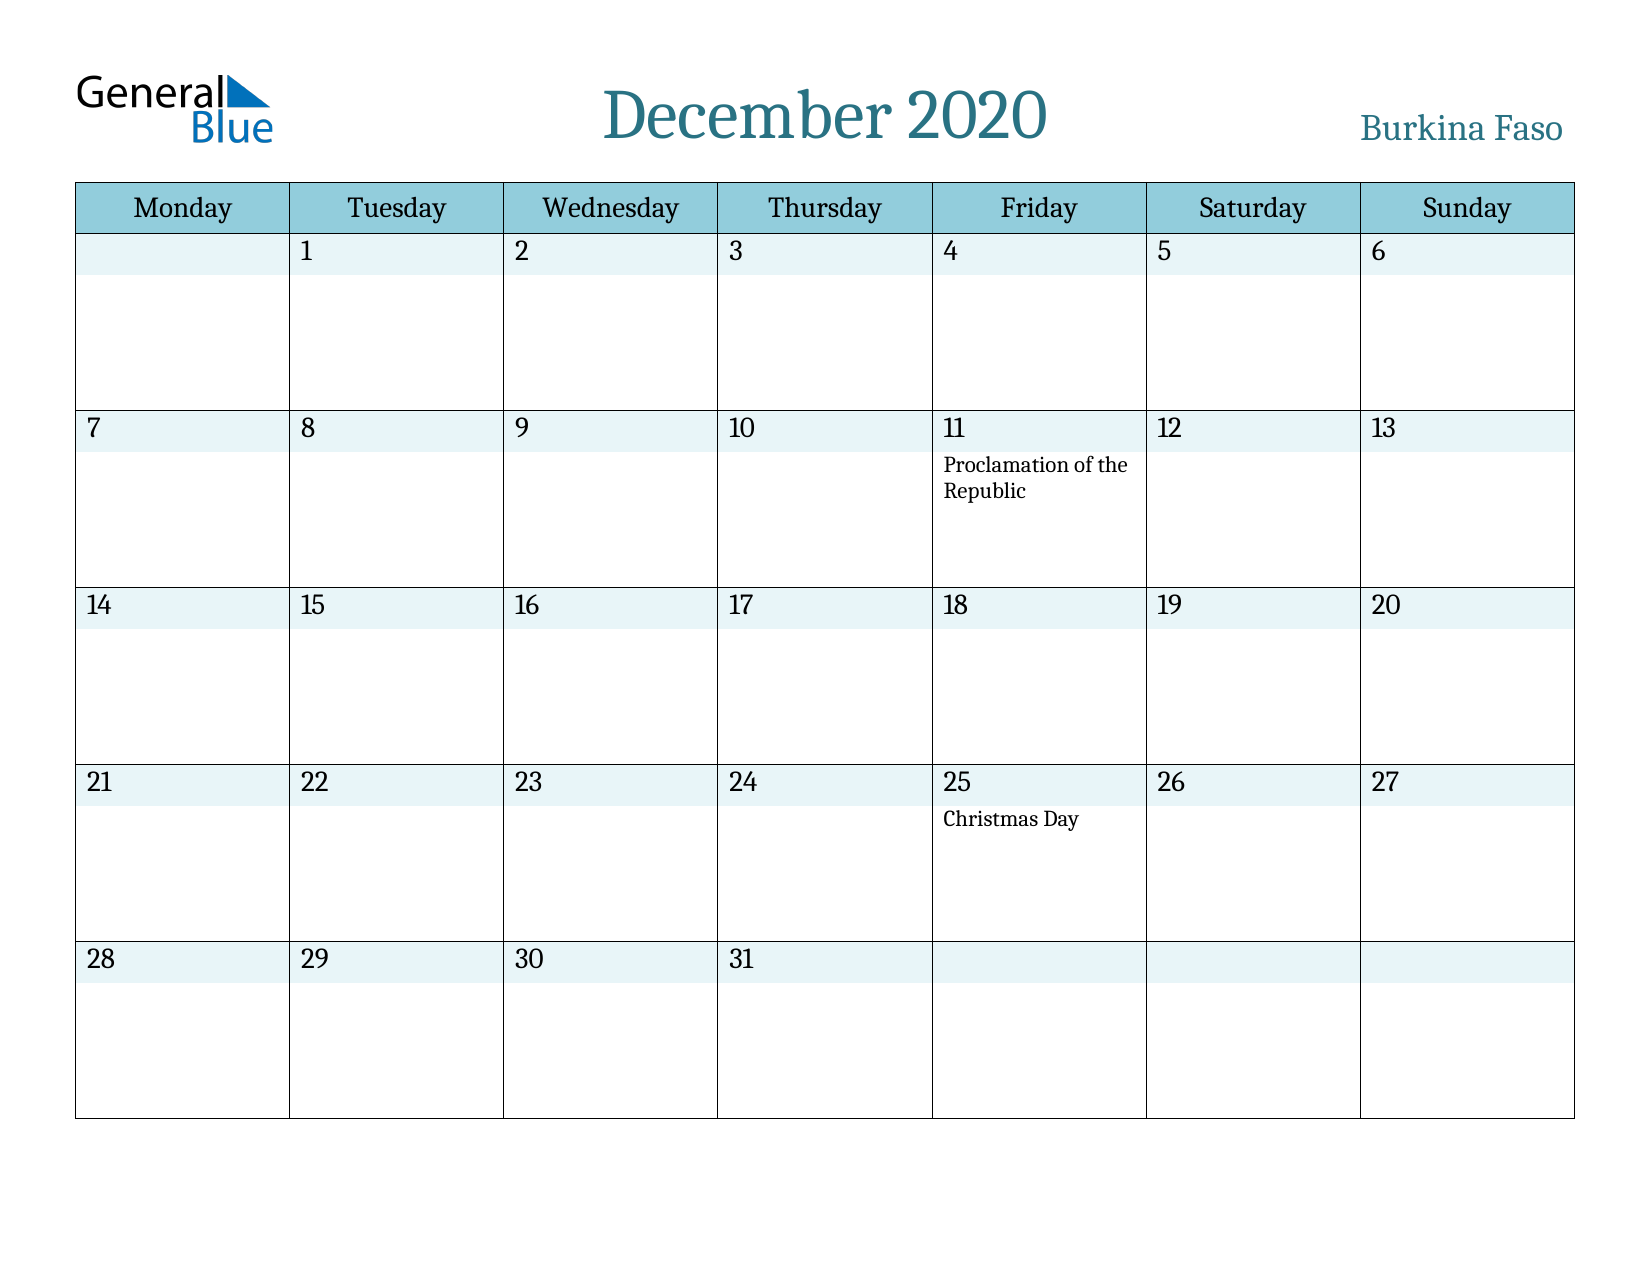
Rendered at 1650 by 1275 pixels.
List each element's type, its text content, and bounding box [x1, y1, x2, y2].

table_cell [76, 234, 289, 275]
table_cell 9 [504, 411, 717, 452]
table_cell [290, 629, 503, 764]
table_cell 18 [933, 588, 1146, 629]
table_cell [1147, 983, 1360, 1118]
table_cell 31 [718, 942, 932, 983]
table_cell [718, 983, 932, 1118]
table_cell 22 [290, 765, 503, 806]
table_cell 14 [76, 588, 289, 629]
table_cell [504, 629, 717, 764]
table_cell 5 [1147, 234, 1360, 275]
table_cell 27 [1361, 765, 1574, 806]
table_cell [933, 629, 1146, 764]
table_cell Saturday [1147, 183, 1360, 233]
table_header Burkina Faso [1146, 75, 1574, 182]
table_cell Thursday [718, 183, 932, 233]
table_cell Sunday [1361, 183, 1574, 233]
table_cell [290, 275, 503, 410]
table_cell [1361, 452, 1574, 587]
table_cell 6 [1361, 234, 1574, 275]
table_cell 30 [504, 942, 717, 983]
table_header December 2020 [504, 75, 1146, 182]
table_cell 28 [76, 942, 289, 983]
table_cell 12 [1147, 411, 1360, 452]
table_cell [1147, 942, 1360, 983]
table_cell Wednesday [504, 183, 717, 233]
table_cell 21 [76, 765, 289, 806]
table_cell 25 [933, 765, 1146, 806]
table_cell 20 [1361, 588, 1574, 629]
table_cell [933, 983, 1146, 1118]
table_cell [718, 629, 932, 764]
table_cell 16 [504, 588, 717, 629]
table_cell 19 [1147, 588, 1360, 629]
table_cell 1 [290, 234, 503, 275]
table_cell 17 [718, 588, 932, 629]
table_cell [504, 806, 717, 941]
table_cell 7 [76, 411, 289, 452]
table_cell 26 [1147, 765, 1360, 806]
table_cell [76, 983, 289, 1118]
table_cell [76, 452, 289, 587]
table_cell [1361, 942, 1574, 983]
table_cell 11 [933, 411, 1146, 452]
table_cell [76, 275, 289, 410]
table_cell 10 [718, 411, 932, 452]
table_cell [1147, 806, 1360, 941]
table_cell [290, 806, 503, 941]
table_cell [718, 275, 932, 410]
table_cell 4 [933, 234, 1146, 275]
table_cell [1361, 806, 1574, 941]
table_cell [1361, 983, 1574, 1118]
table_cell 15 [290, 588, 503, 629]
table_cell Friday [933, 183, 1146, 233]
table_header [76, 75, 503, 182]
table_cell [933, 942, 1146, 983]
table_cell 29 [290, 942, 503, 983]
table_cell [718, 452, 932, 587]
table_cell 23 [504, 765, 717, 806]
table_cell 8 [290, 411, 503, 452]
table_cell [504, 452, 717, 587]
table_cell [933, 275, 1146, 410]
table_cell 2 [504, 234, 717, 275]
table_cell Christmas Day [933, 806, 1146, 941]
table_cell 24 [718, 765, 932, 806]
table_cell Monday [76, 183, 289, 233]
table_cell [76, 629, 289, 764]
table_cell [76, 806, 289, 941]
table_cell Proclamation of the Republic [933, 452, 1146, 587]
table_cell 13 [1361, 411, 1574, 452]
table_cell 3 [718, 234, 932, 275]
table_cell Tuesday [290, 183, 503, 233]
table_cell [1147, 629, 1360, 764]
table_cell [290, 452, 503, 587]
table_cell [504, 983, 717, 1118]
table_cell [1147, 452, 1360, 587]
table_cell [504, 275, 717, 410]
picture [77, 75, 273, 143]
table_cell [1147, 275, 1360, 410]
table_cell [290, 983, 503, 1118]
table_cell [1361, 275, 1574, 410]
table_cell [1361, 629, 1574, 764]
table_cell [718, 806, 932, 941]
